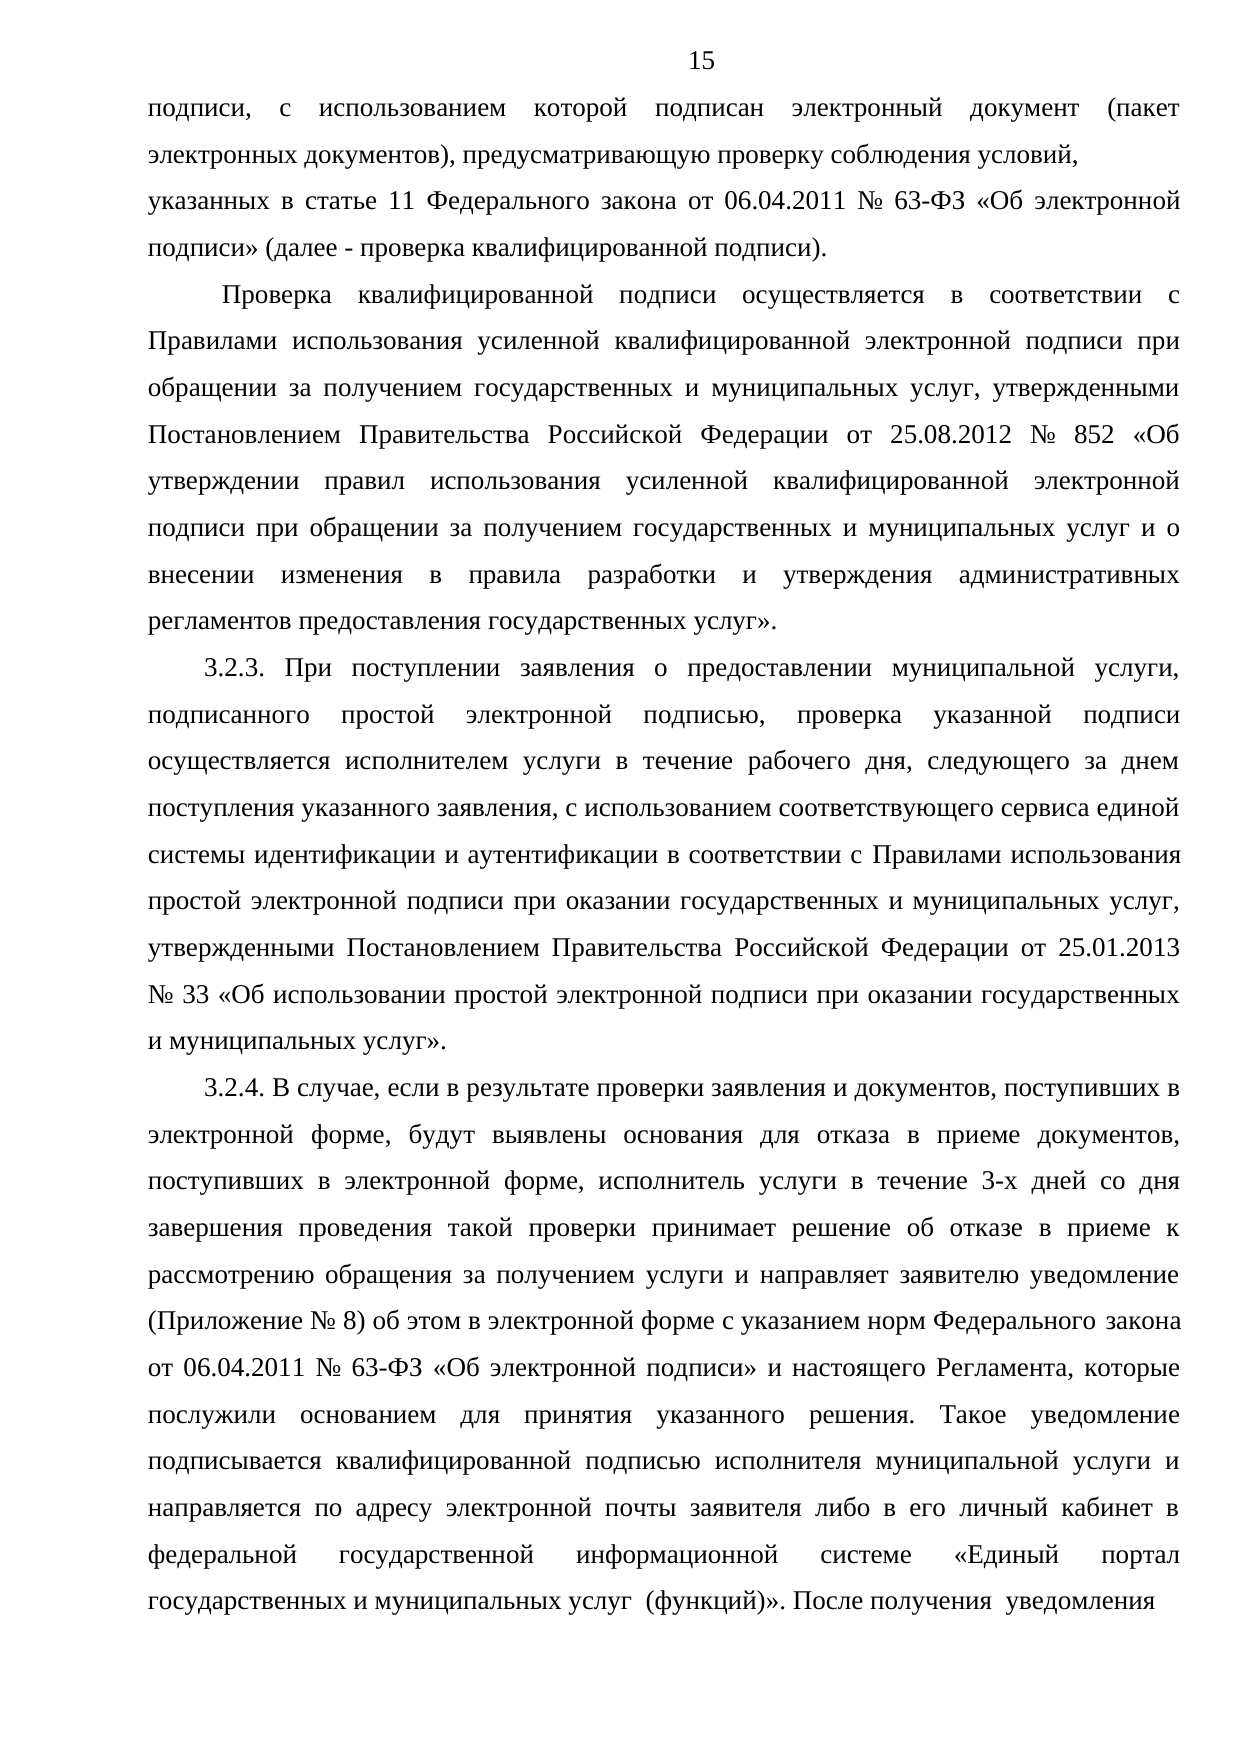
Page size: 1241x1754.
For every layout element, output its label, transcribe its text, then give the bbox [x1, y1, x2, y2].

text подписи, с использованием которой подписан электронный документ (пакет электронных документов), предусматривающую проверку соблюдения условий, [148, 91, 1181, 169]
text 3.2.3. При поступлении заявления о предоставлении муниципальной услуги, подписанного простой электронной подписью, проверка указанной подписи осуществляется исполнителем услуги в течение рабочего дня, следующего за днем поступления указанного заявления, с использованием соответствующего сервиса единой системы идентификации и аутентификации в соответствии с Правилами использования простой электронной подписи при оказании государственных и муниципальных услуг, утвержденными Постановлением Правительства Российской Федерации от 25.01.2013 № 33 «Об использовании простой электронной подписи при оказании государственных и муниципальных услуг». [148, 651, 1181, 1056]
text 3.2.4. В случае, если в результате проверки заявления и документов, поступивших в электронной форме, будут выявлены основания для отказа в приеме документов, поступивших в электронной форме, исполнитель услуги в течение 3-х дней со дня завершения проведения такой проверки принимает решение об отказе в приеме к рассмотрению обращения за получением услуги и направляет заявителю уведомление (Приложение № 8) об этом в электронной форме с указанием норм Федерального закона от 06.04.2011 № 63-ФЗ «Об электронной подписи» и настоящего Регламента, которые послужили основанием для принятия указанного решения. Такое уведомление подписывается квалифицированной подписью исполнителя муниципальной услуги и направляется по адресу электронной почты заявителя либо в его личный кабинет в федеральной государственной информационной системе «Единый портал государственных и муниципальных услуг (функций)». После получения уведомления [148, 1071, 1181, 1616]
text указанных в статье 11 Федерального закона от 06.04.2011 № 63-ФЗ «Об электронной подписи» (далее - проверка квалифицированной подписи). [148, 184, 1181, 262]
text 15 [148, 44, 1181, 76]
text Проверка квалифицированной подписи осуществляется в соответствии с Правилами использования усиленной квалифицированной электронной подписи при обращении за получением государственных и муниципальных услуг, утвержденными Постановлением Правительства Российской Федерации от 25.08.2012 № 852 «Об утверждении правил использования усиленной квалифицированной электронной подписи при обращении за получением государственных и муниципальных услуг и о внесении изменения в правила разработки и утверждения административных регламентов предоставления государственных услуг». [148, 278, 1181, 636]
